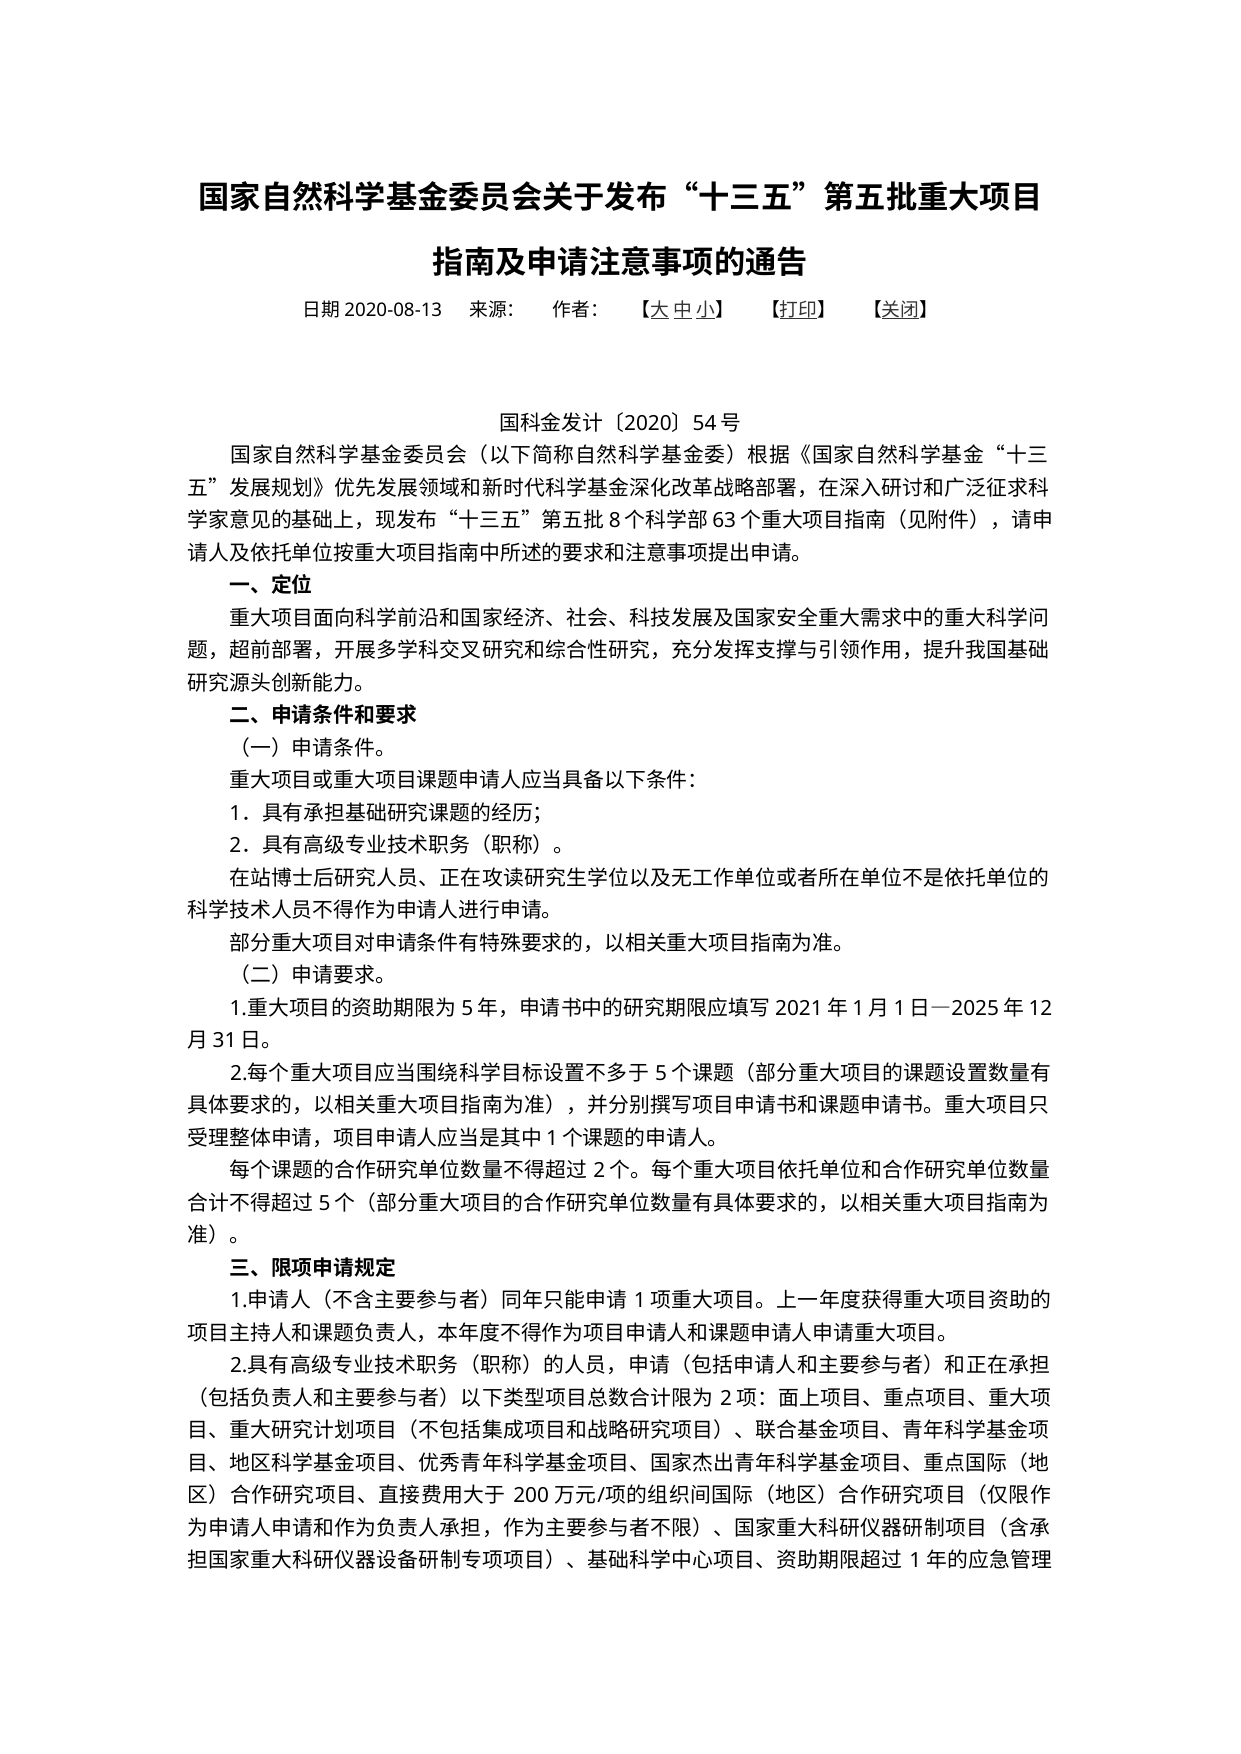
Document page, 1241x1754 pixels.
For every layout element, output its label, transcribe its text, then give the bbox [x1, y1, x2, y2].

text 国家自然科学基金委员会（以下简称自然科学基金委）根据《国家自然科学基金“十三五”发展规划》优先发展领域和新时代科学基金深化改革战略部署，在深入研讨和广泛征求科学家意见的基础上，现发布“十三五”第五批8个科学部63个重大项目指南（见附件），请申请人及依托单位按重大项目指南中所述的要求和注意事项提出申请。 [187, 438, 1053, 568]
text 在站博士后研究人员、正在攻读研究生学位以及无工作单位或者所在单位不是依托单位的科学技术人员不得作为申请人进行申请。 [187, 860, 1053, 925]
text 一、定位 [187, 568, 1053, 600]
text 部分重大项目对申请条件有特殊要求的，以相关重大项目指南为准。 [187, 925, 1053, 958]
text 1.申请人（不含主要参与者）同年只能申请1项重大项目。上一年度获得重大项目资助的项目主持人和课题负责人，本年度不得作为项目申请人和课题申请人申请重大项目。 [187, 1283, 1053, 1348]
text （一）申请条件。 [187, 730, 1053, 763]
text 二、申请条件和要求 [187, 698, 1053, 730]
text 日期 2020-08-13 来源： 作者： 【大 中 小】 【打印】 【关闭】 [187, 292, 1053, 324]
text 2.每个重大项目应当围绕科学目标设置不多于5个课题（部分重大项目的课题设置数量有具体要求的，以相关重大项目指南为准），并分别撰写项目申请书和课题申请书。重大项目只受理整体申请，项目申请人应当是其中1个课题的申请人。 [187, 1055, 1053, 1153]
text （二）申请要求。 [187, 958, 1053, 990]
text 每个课题的合作研究单位数量不得超过2个。每个重大项目依托单位和合作研究单位数量合计不得超过5个（部分重大项目的合作研究单位数量有具体要求的，以相关重大项目指南为准）。 [187, 1153, 1053, 1250]
text 重大项目面向科学前沿和国家经济、社会、科技发展及国家安全重大需求中的重大科学问题，超前部署，开展多学科交叉研究和综合性研究，充分发挥支撑与引领作用，提升我国基础研究源头创新能力。 [187, 600, 1053, 698]
text 2．具有高级专业技术职务（职称）。 [187, 828, 1053, 860]
text 国家自然科学基金委员会关于发布“十三五”第五批重大项目指南及申请注意事项的通告 [187, 162, 1053, 292]
text 重大项目或重大项目课题申请人应当具备以下条件： [187, 763, 1053, 795]
text 1．具有承担基础研究课题的经历； [187, 795, 1053, 828]
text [187, 1348, 1053, 1575]
text 1.重大项目的资助期限为5年，申请书中的研究期限应填写2021年1月1日—2025年12月31日。 [187, 990, 1053, 1055]
text 国科金发计〔2020〕54号 [187, 405, 1053, 438]
text 三、限项申请规定 [187, 1250, 1053, 1283]
